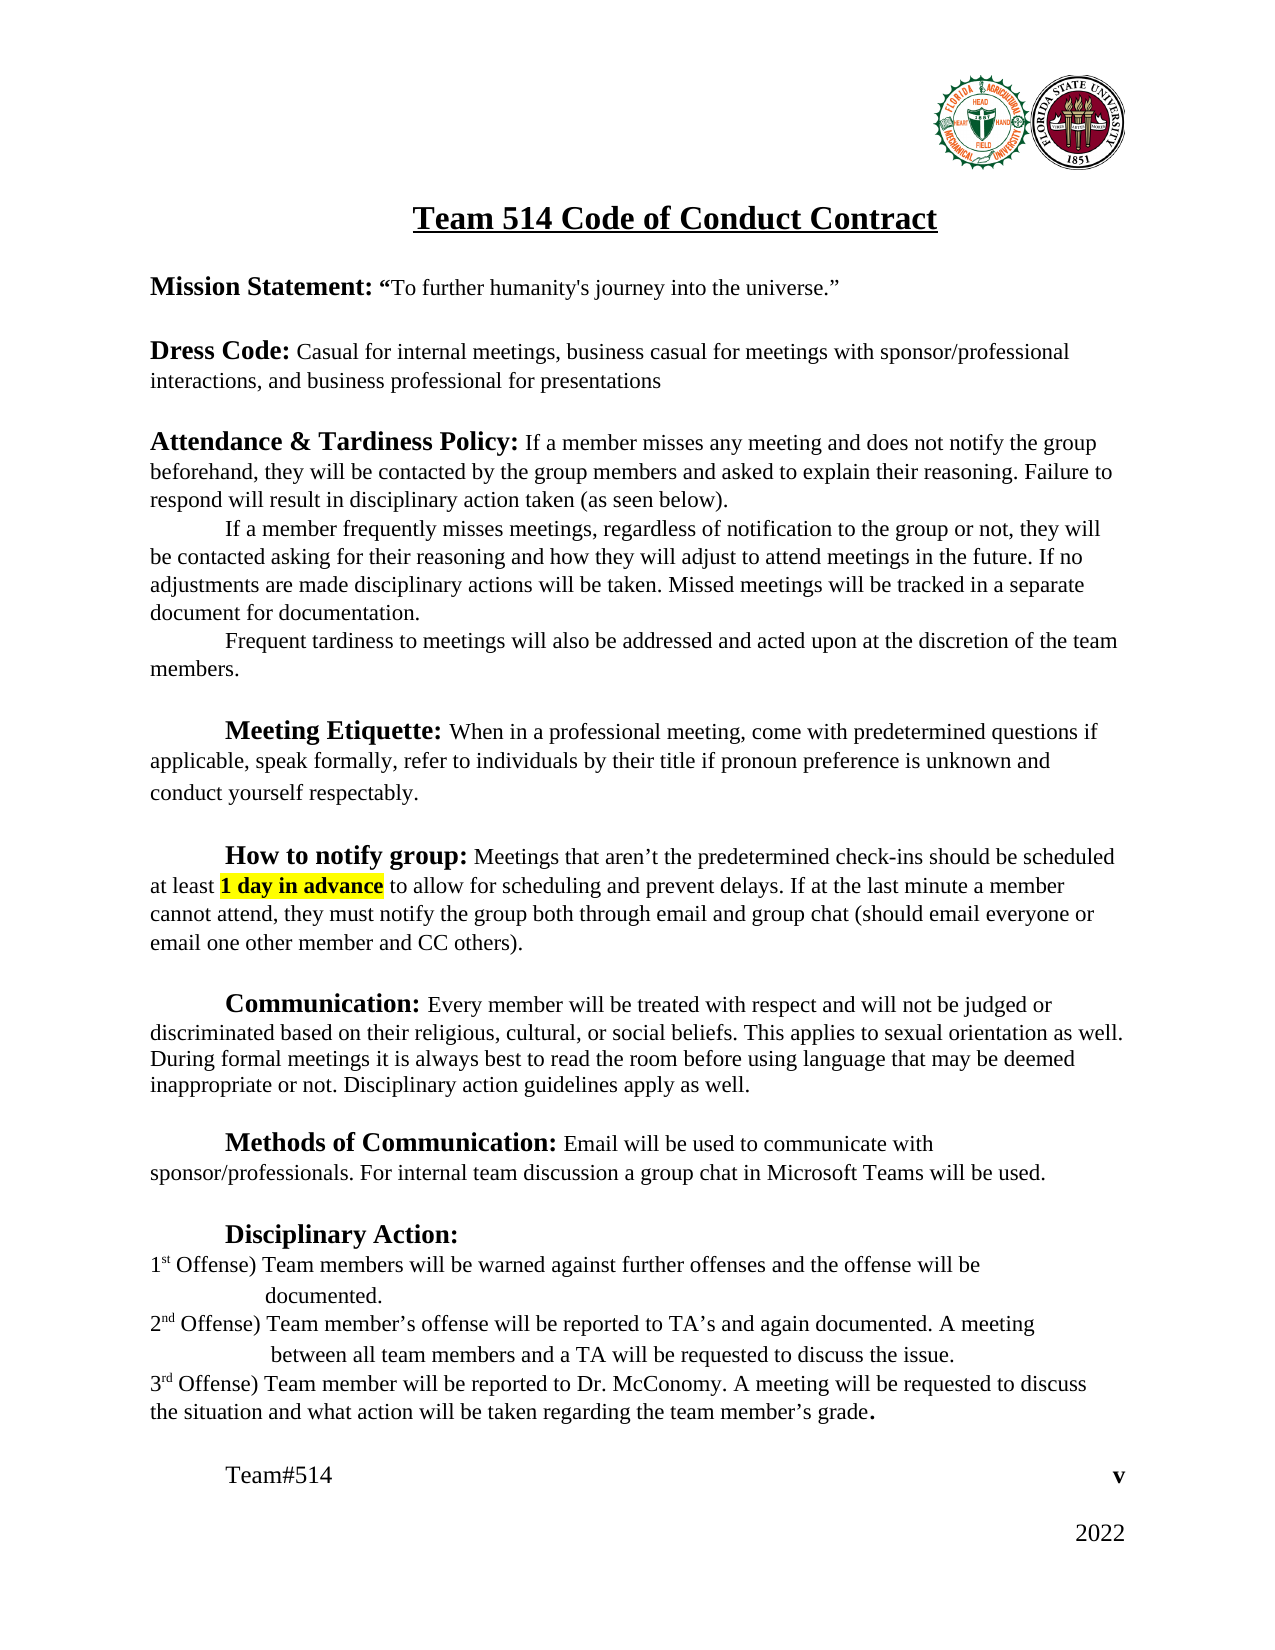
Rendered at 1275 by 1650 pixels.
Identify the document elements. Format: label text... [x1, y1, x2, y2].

text Disciplinary Action: [150, 1218, 1125, 1249]
text Dress Code: Casual for internal meetings, business casual for meetings with sponsor/professional interactions, and business professional for presentations [150, 334, 1125, 393]
text Meeting Etiquette: When in a professional meeting, come with predetermined questions if applicable, speak formally, refer to individuals by their title if pronoun preference is unknown and conduct yourself respectably. [150, 714, 1125, 807]
text 2nd Offense) Team member’s offense will be reported to TA’s and again documented. A meeting between all team members and a TA will be requested to discuss the issue. [150, 1311, 1125, 1368]
text If a member frequently misses meetings, regardless of notification to the group or not, they will be contacted asking for their reasoning and how they will adjust to attend meetings in the future. If no adjustments are made disciplinary actions will be taken. Missed meetings will be tracked in a separate document for documentation. [150, 515, 1125, 625]
text Methods of Communication: Email will be used to communicate with sponsor/professionals. For internal team discussion a group chat in Microsoft Teams will be used. [150, 1126, 1125, 1186]
text 1st Offense) Team members will be warned against further offenses and the offense will be documented. [150, 1251, 1125, 1308]
text Mission Statement: “To further humanity's journey into the universe.” [150, 270, 1125, 301]
text 3rd Offense) Team member will be reported to Dr. McConomy. A meeting will be requested to discuss the situation and what action will be taken regarding the team member’s grade. [150, 1369, 1125, 1424]
text How to notify group: Meetings that aren’t the predetermined check-ins should be scheduled at least 1 day in advance to allow for scheduling and prevent delays. If at the last minute a member cannot attend, they must notify the group both through email and group chat (should email everyone or email one other member and CC others). [150, 839, 1125, 955]
text Communication: Every member will be treated with respect and will not be judged or discriminated based on their religious, cultural, or social beliefs. This applies to sexual orientation as well. During formal meetings it is always best to read the room before using language that may be deemed inappropriate or not. Disciplinary action guidelines apply as well. [150, 987, 1125, 1098]
text Frequent tardiness to meetings will also be addressed and acted upon at the discretion of the team members. [150, 627, 1125, 682]
picture [933, 75, 1125, 170]
text Attendance & Tardiness Policy: If a member misses any meeting and does not notify the group beforehand, they will be contacted by the group members and asked to explain their reasoning. Failure to respond will result in disciplinary action taken (as seen below). [150, 426, 1125, 513]
text Team 514 Code of Conduct Contract [150, 198, 1125, 236]
